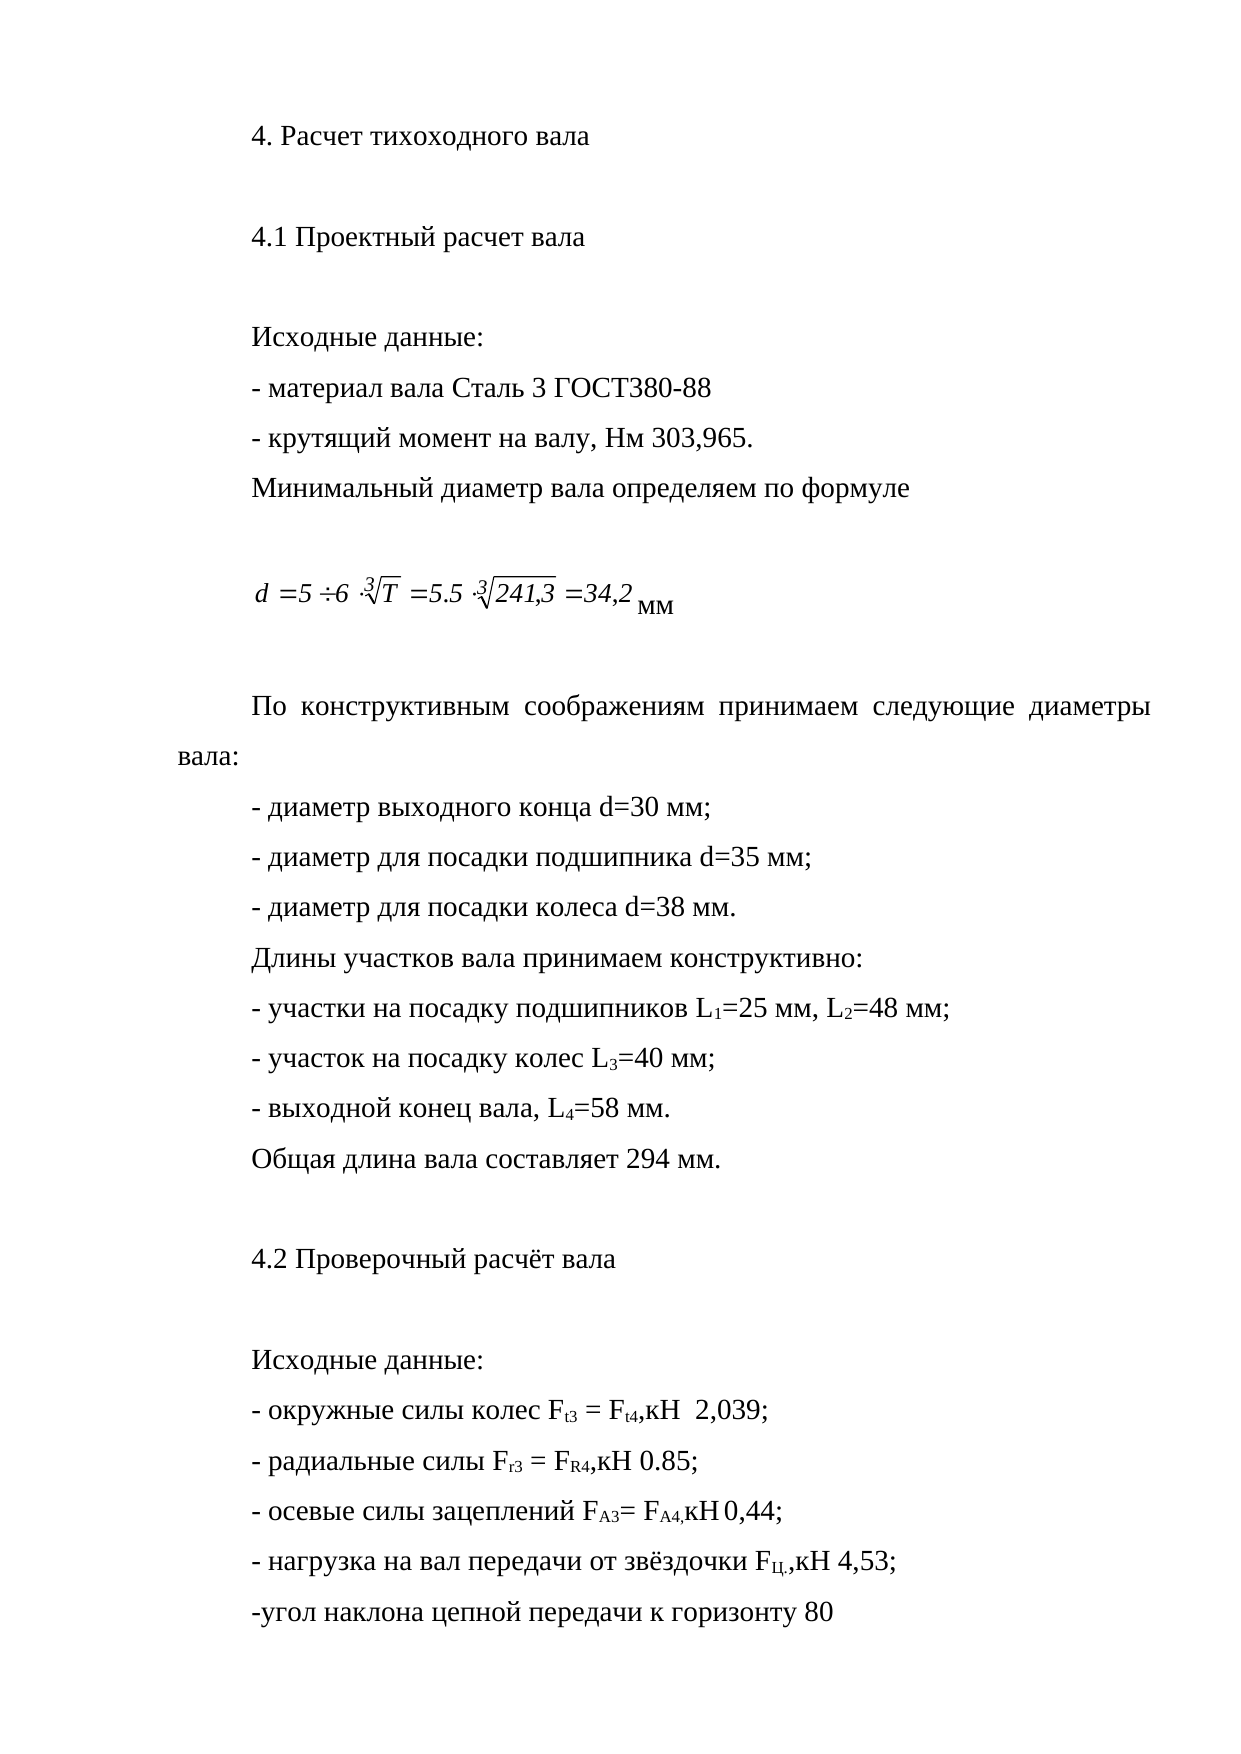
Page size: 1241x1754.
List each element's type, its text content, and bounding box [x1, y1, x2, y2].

text - крутящий момент на валу, Нм 303,965. [177, 420, 1152, 453]
text Исходные данные: [177, 1342, 1152, 1376]
text По конструктивным соображениям принимаем следующие диаметры вала: [177, 688, 1152, 772]
text - диаметр выходного конца d=30 мм; [177, 789, 1152, 822]
text - нагрузка на вал передачи от звёздочки FЦ.,кН 4,53; [177, 1543, 1152, 1577]
text - выходной конец вала, L4=58 мм. [177, 1091, 1152, 1124]
text мм [177, 571, 1152, 621]
text - участок на посадку колес L3=40 мм; [177, 1040, 1152, 1074]
text - материал вала Сталь 3 ГОСТ380-88 [177, 370, 1152, 403]
text - диаметр для посадки колеса d=38 мм. [177, 889, 1152, 923]
text Общая длина вала составляет 294 мм. [177, 1141, 1152, 1174]
text 4.2 Проверочный расчёт вала [177, 1242, 1152, 1275]
text Исходные данные: [177, 319, 1152, 353]
text - осевые силы зацеплений FA3= FA4,кН 0,44; [177, 1493, 1152, 1527]
text - диаметр для посадки подшипника d=35 мм; [177, 839, 1152, 873]
text 4. Расчет тихоходного вала [177, 118, 1152, 152]
text - участки на посадку подшипников L1=25 мм, L2=48 мм; [177, 990, 1152, 1023]
text - радиальные силы Fr3 = FR4,кН 0.85; [177, 1443, 1152, 1476]
text Минимальный диаметр вала определяем по формуле [177, 470, 1152, 504]
text 4.1 Проектный расчет вала [251, 219, 1152, 252]
text -угол наклона цепной передачи к горизонту 80 [177, 1594, 1152, 1627]
text Длины участков вала принимаем конструктивно: [177, 940, 1152, 973]
text - окружные силы колес Ft3 = Ft4,кН 2,039; [177, 1392, 1152, 1426]
